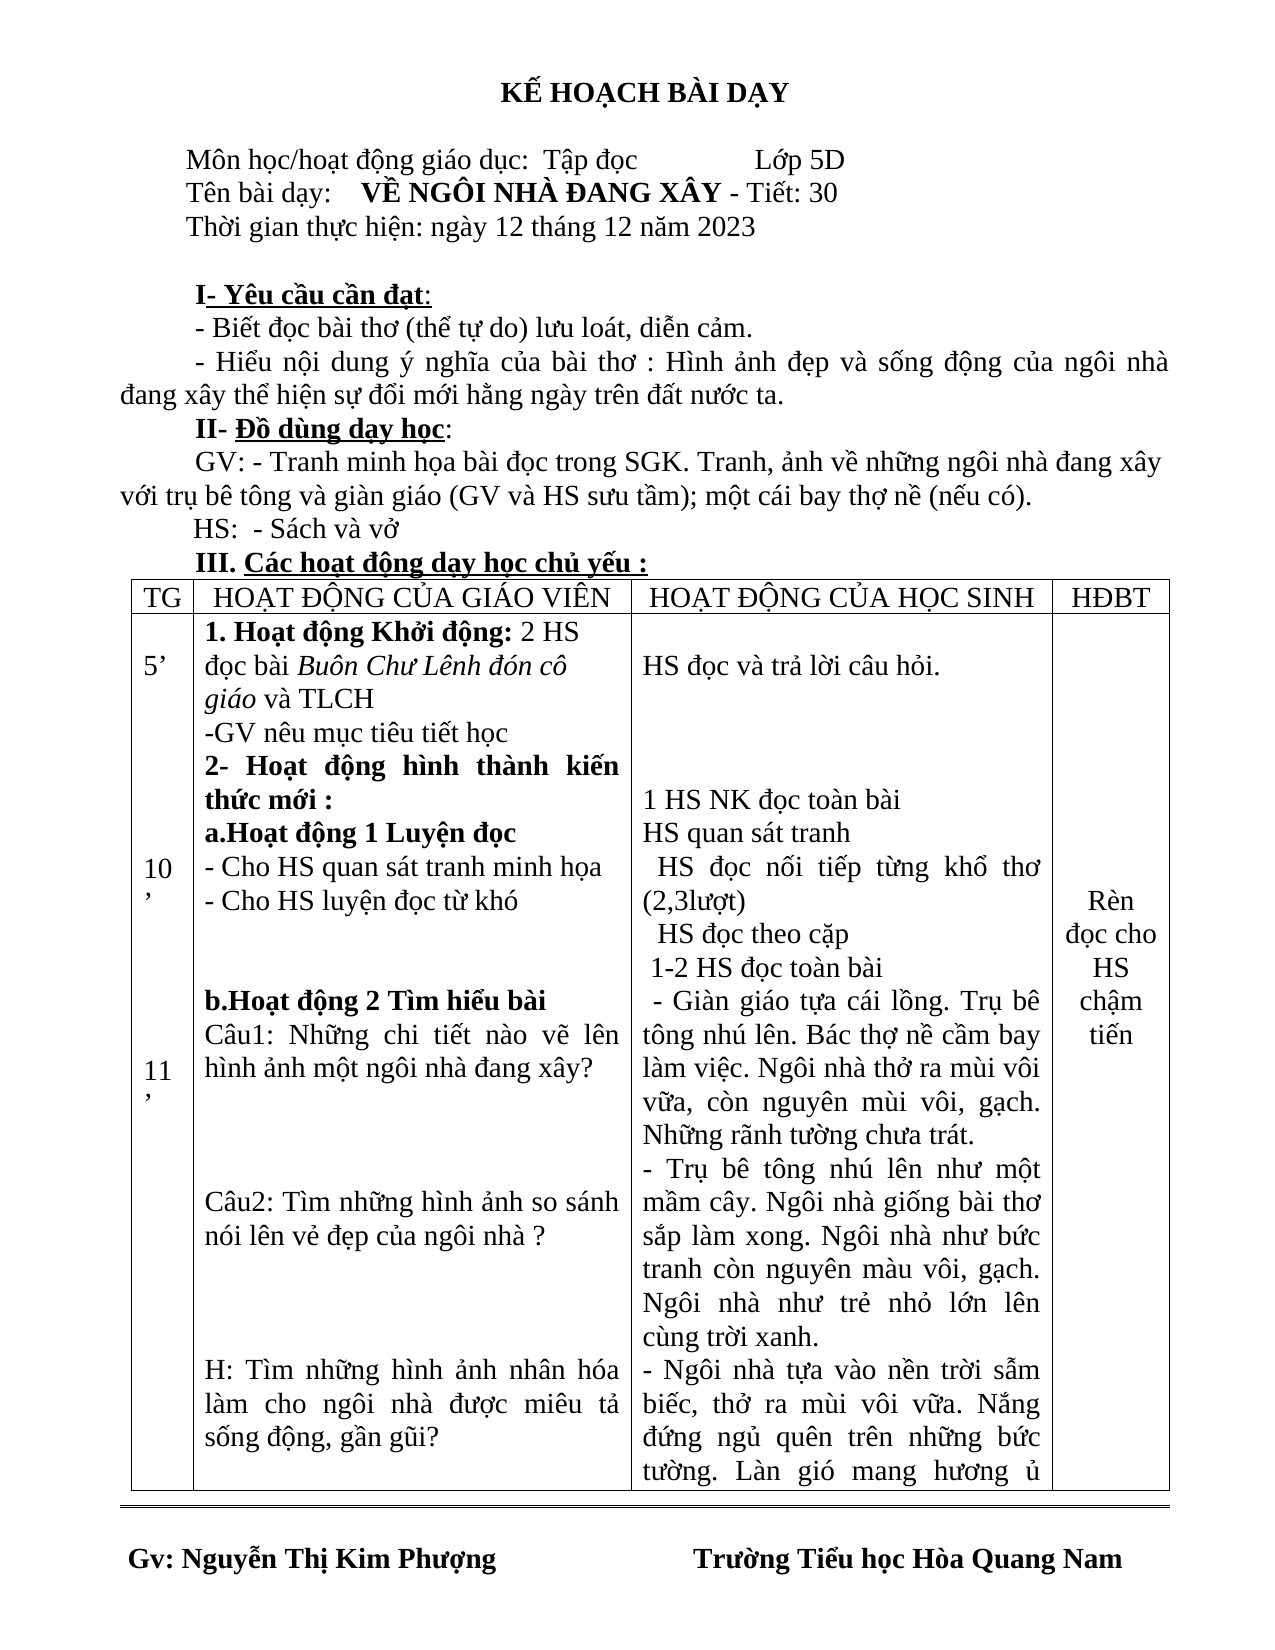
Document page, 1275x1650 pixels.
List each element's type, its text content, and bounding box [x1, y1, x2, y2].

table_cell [194, 614, 631, 1489]
table_header TG [132, 580, 193, 613]
text II- Đồ dùng dạy học: [120, 411, 1170, 444]
table_header HOẠT ĐỘNG CỦA GIÁO VIÊN [194, 580, 631, 613]
table_header HĐBT [1053, 580, 1169, 613]
text III. Các hoạt động dạy học chủ yếu : [120, 545, 1170, 579]
text Môn học/hoạt động giáo dục: Tập đọc Lớp 5D [186, 142, 1170, 176]
table_header HOẠT ĐỘNG CỦA HỌC SINH [632, 580, 1052, 613]
text HS: - Sách và vở [120, 512, 1170, 545]
text KẾ HOẠCH BÀI DẠY [120, 75, 1170, 108]
text Tên bài dạy: VỀ NGÔI NHÀ ĐANG XÂY - Tiết: 30 [186, 176, 1170, 209]
text Thời gian thực hiện: ngày 12 tháng 12 năm 2023 [186, 209, 1170, 243]
text I- Yêu cầu cần đạt: [120, 277, 1208, 310]
text - Hiểu nội dung ý nghĩa của bài thơ : Hình ảnh đẹp và sống động của ngôi nhà đang xây thể hiện sự đổi mới hằng ngày trên đất nước ta. [120, 344, 1170, 411]
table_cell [1053, 614, 1169, 1489]
text - Biết đọc bài thơ (thể tự do) lưu loát, diễn cảm. [120, 310, 1170, 344]
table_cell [632, 614, 1052, 1489]
table_cell 5’ 10’ 11’ 11’ 3’ [132, 614, 193, 1489]
text GV: - Tranh minh họa bài đọc trong SGK. Tranh, ảnh về những ngôi nhà đang xây với trụ bê tông và giàn giáo (GV và HS sưu tầm); một cái bay thợ nề (nếu có). [120, 444, 1170, 512]
